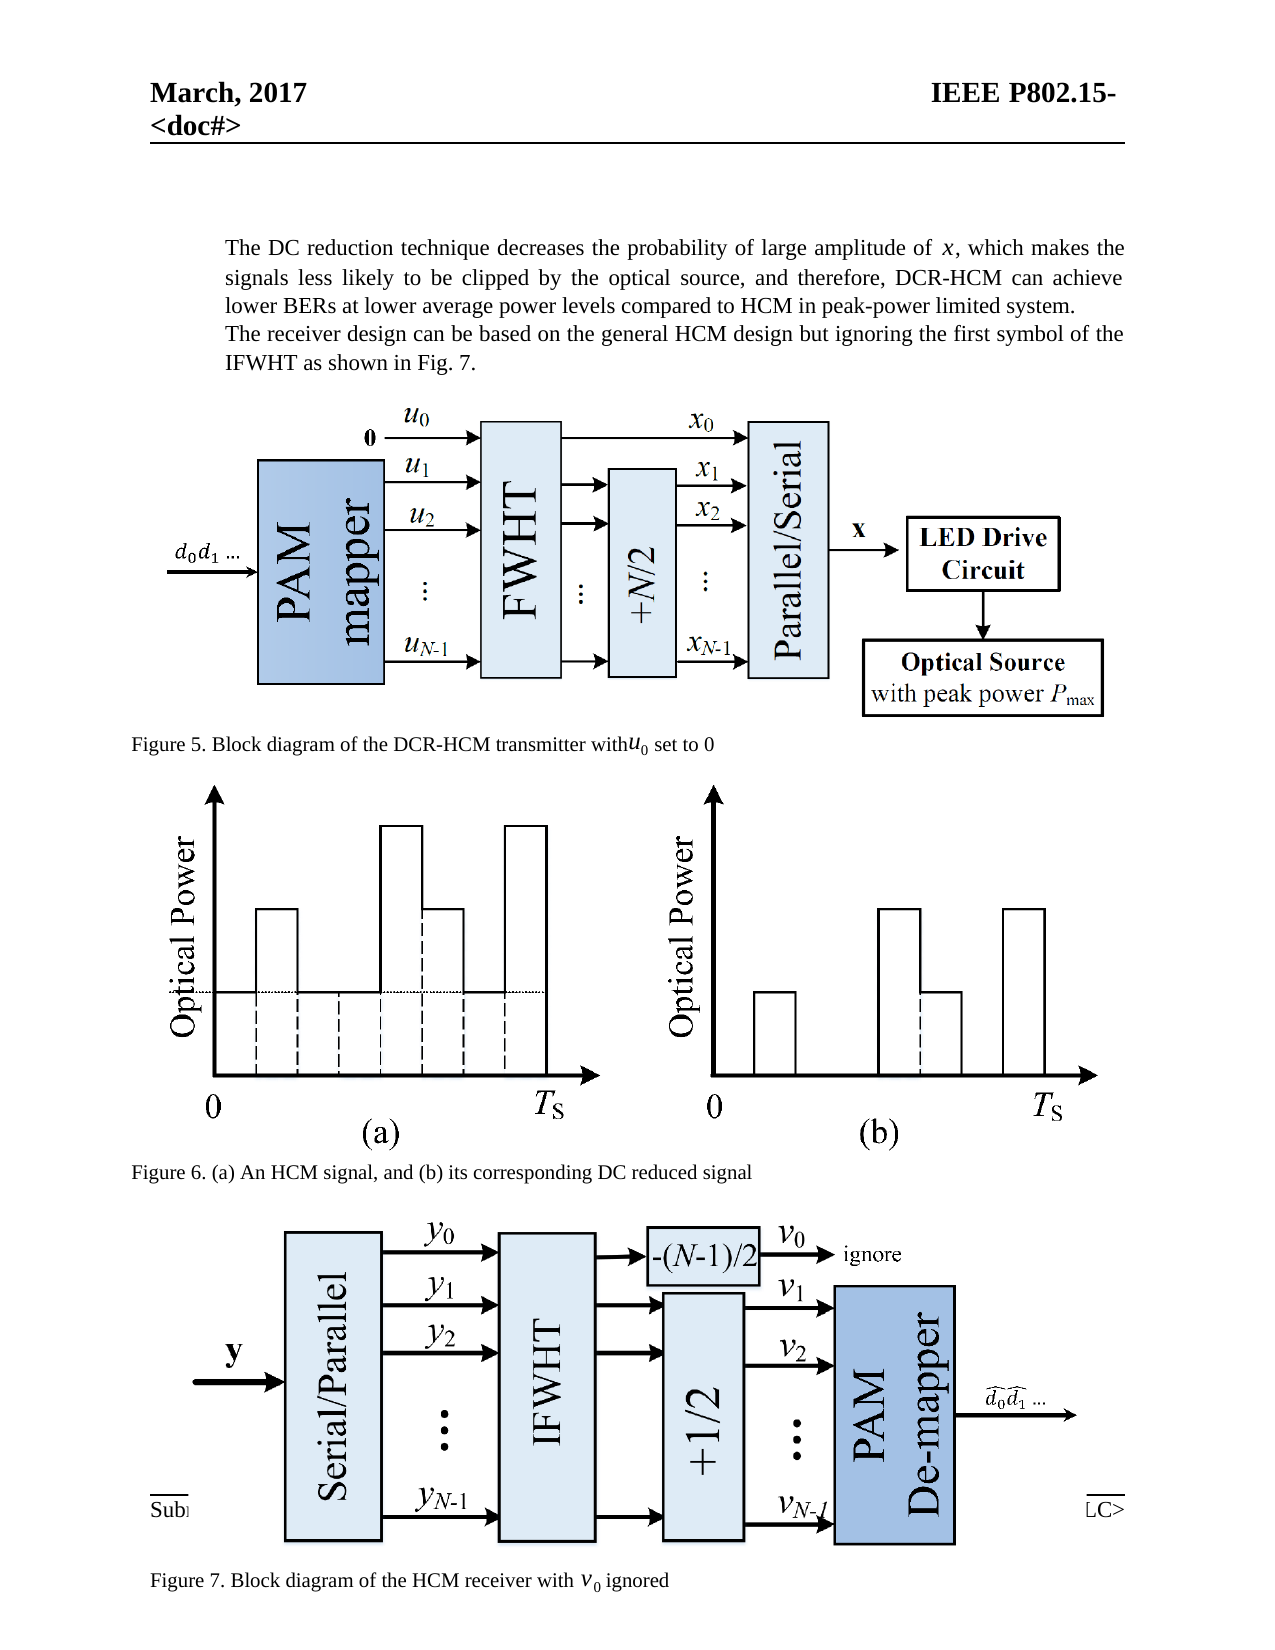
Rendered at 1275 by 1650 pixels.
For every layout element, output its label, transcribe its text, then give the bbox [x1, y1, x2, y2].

picture [150, 768, 1125, 1164]
list The receiver design can be based on the general HCM design but ignoring the first symbol of the IFWHT as shown in Fig. 7. [225, 320, 1125, 375]
picture [150, 394, 1125, 747]
picture [188, 1198, 1087, 1583]
list The DC reduction technique decreases the probability of large amplitude of , which makes the signals less likely to be clipped by the optical source, and therefore, DCR-HCM can achieve lower BERs at lower average power levels compared to HCM in peak-power limited system. [225, 234, 1125, 318]
